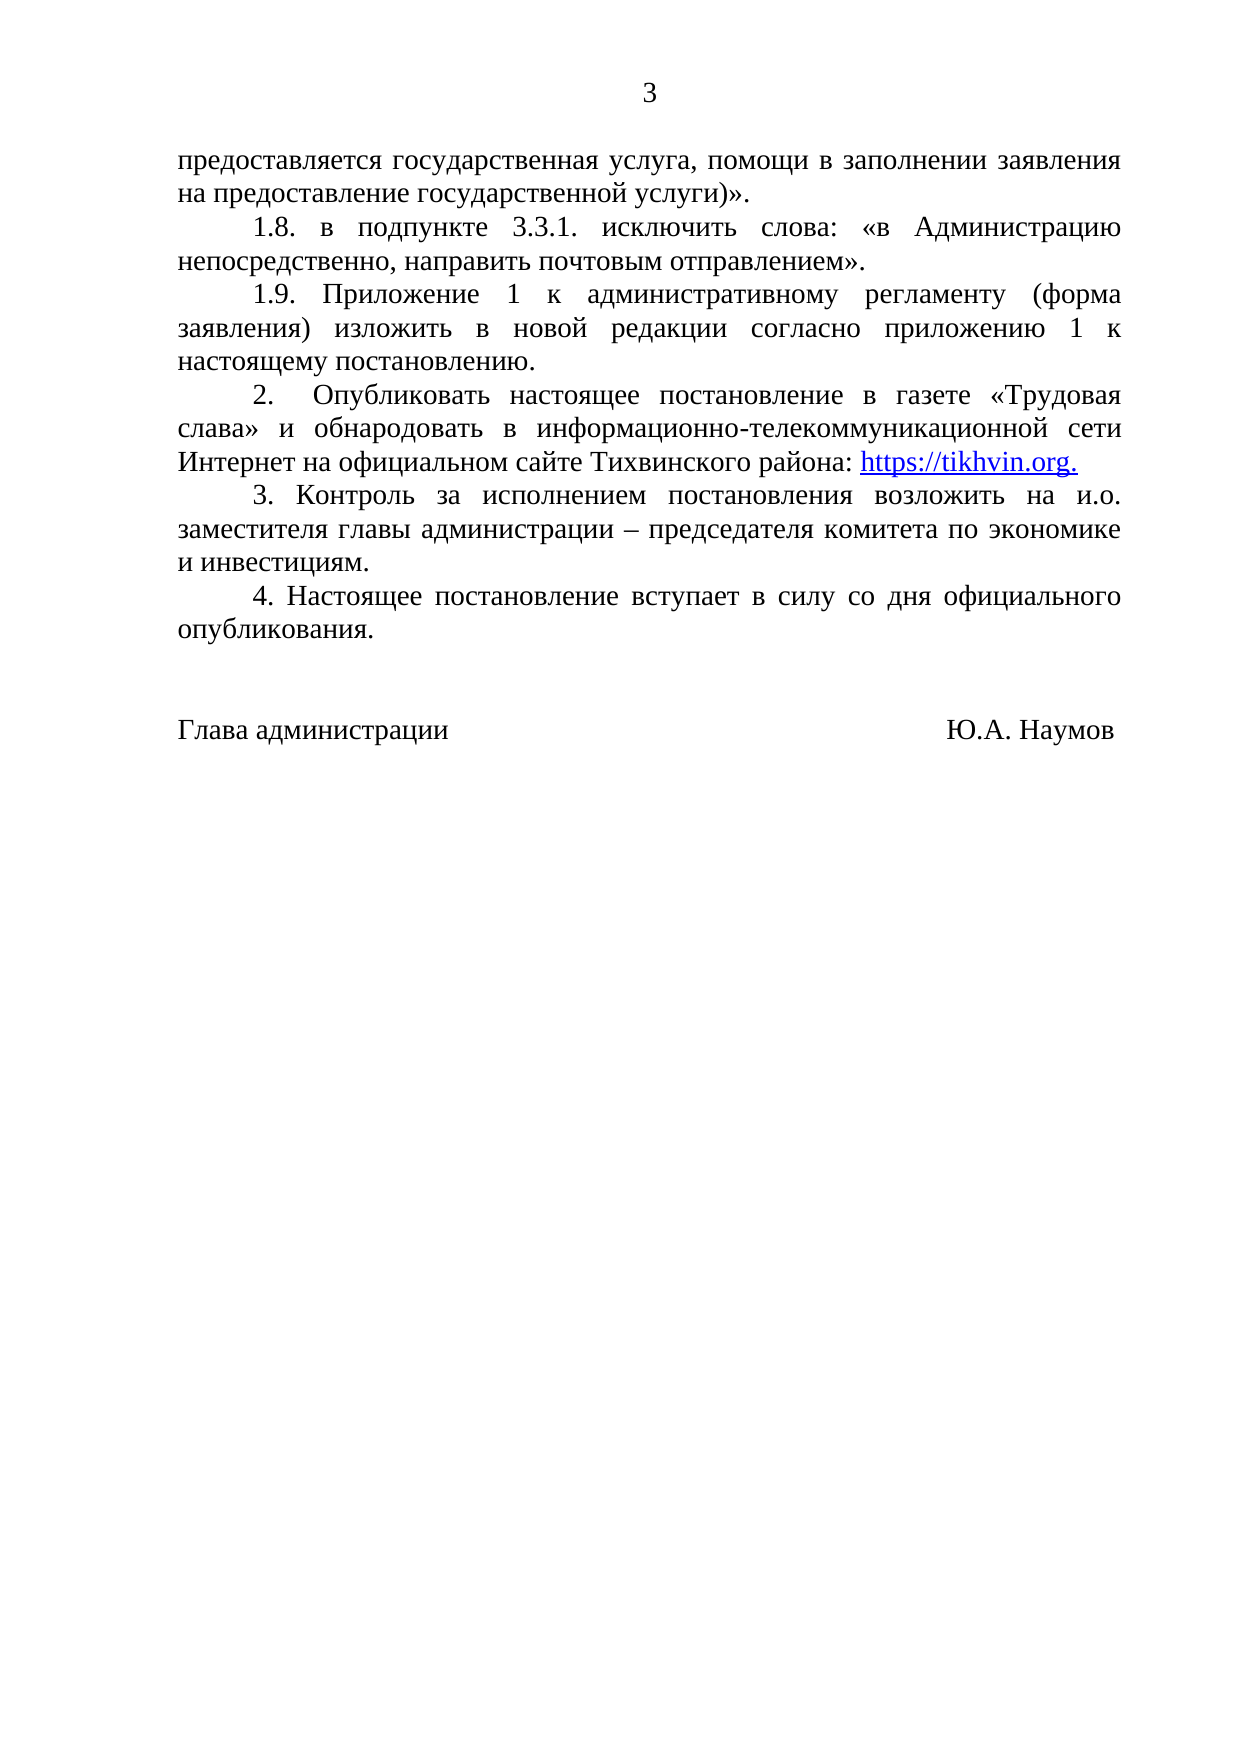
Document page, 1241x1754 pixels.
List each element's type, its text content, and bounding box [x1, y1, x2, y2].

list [177, 142, 1122, 209]
list 4. Настоящее постановление вступает в силу со дня официального опубликования. [177, 578, 1122, 645]
text 2. Опубликовать настоящее постановление в газете «Трудовая слава» и обнародовать в информационно‑телекоммуникационной сети Интернет на официальном сайте Тихвинского района: https://tikhvin.org. [177, 377, 1122, 477]
text Глава администрации Ю.А. Наумов [177, 712, 1122, 746]
list 1.9. Приложение 1 к административному регламенту (форма заявления) изложить в новой редакции согласно приложению 1 к настоящему постановлению. [177, 276, 1122, 377]
list 3. Контроль за исполнением постановления возложить на и.о. заместителя главы администрации – председателя комитета по экономике и инвестициям. [177, 477, 1122, 578]
list 1.8. в подпункте 3.3.1. исключить слова: «в Администрацию непосредственно, направить почтовым отправлением». [177, 209, 1122, 276]
